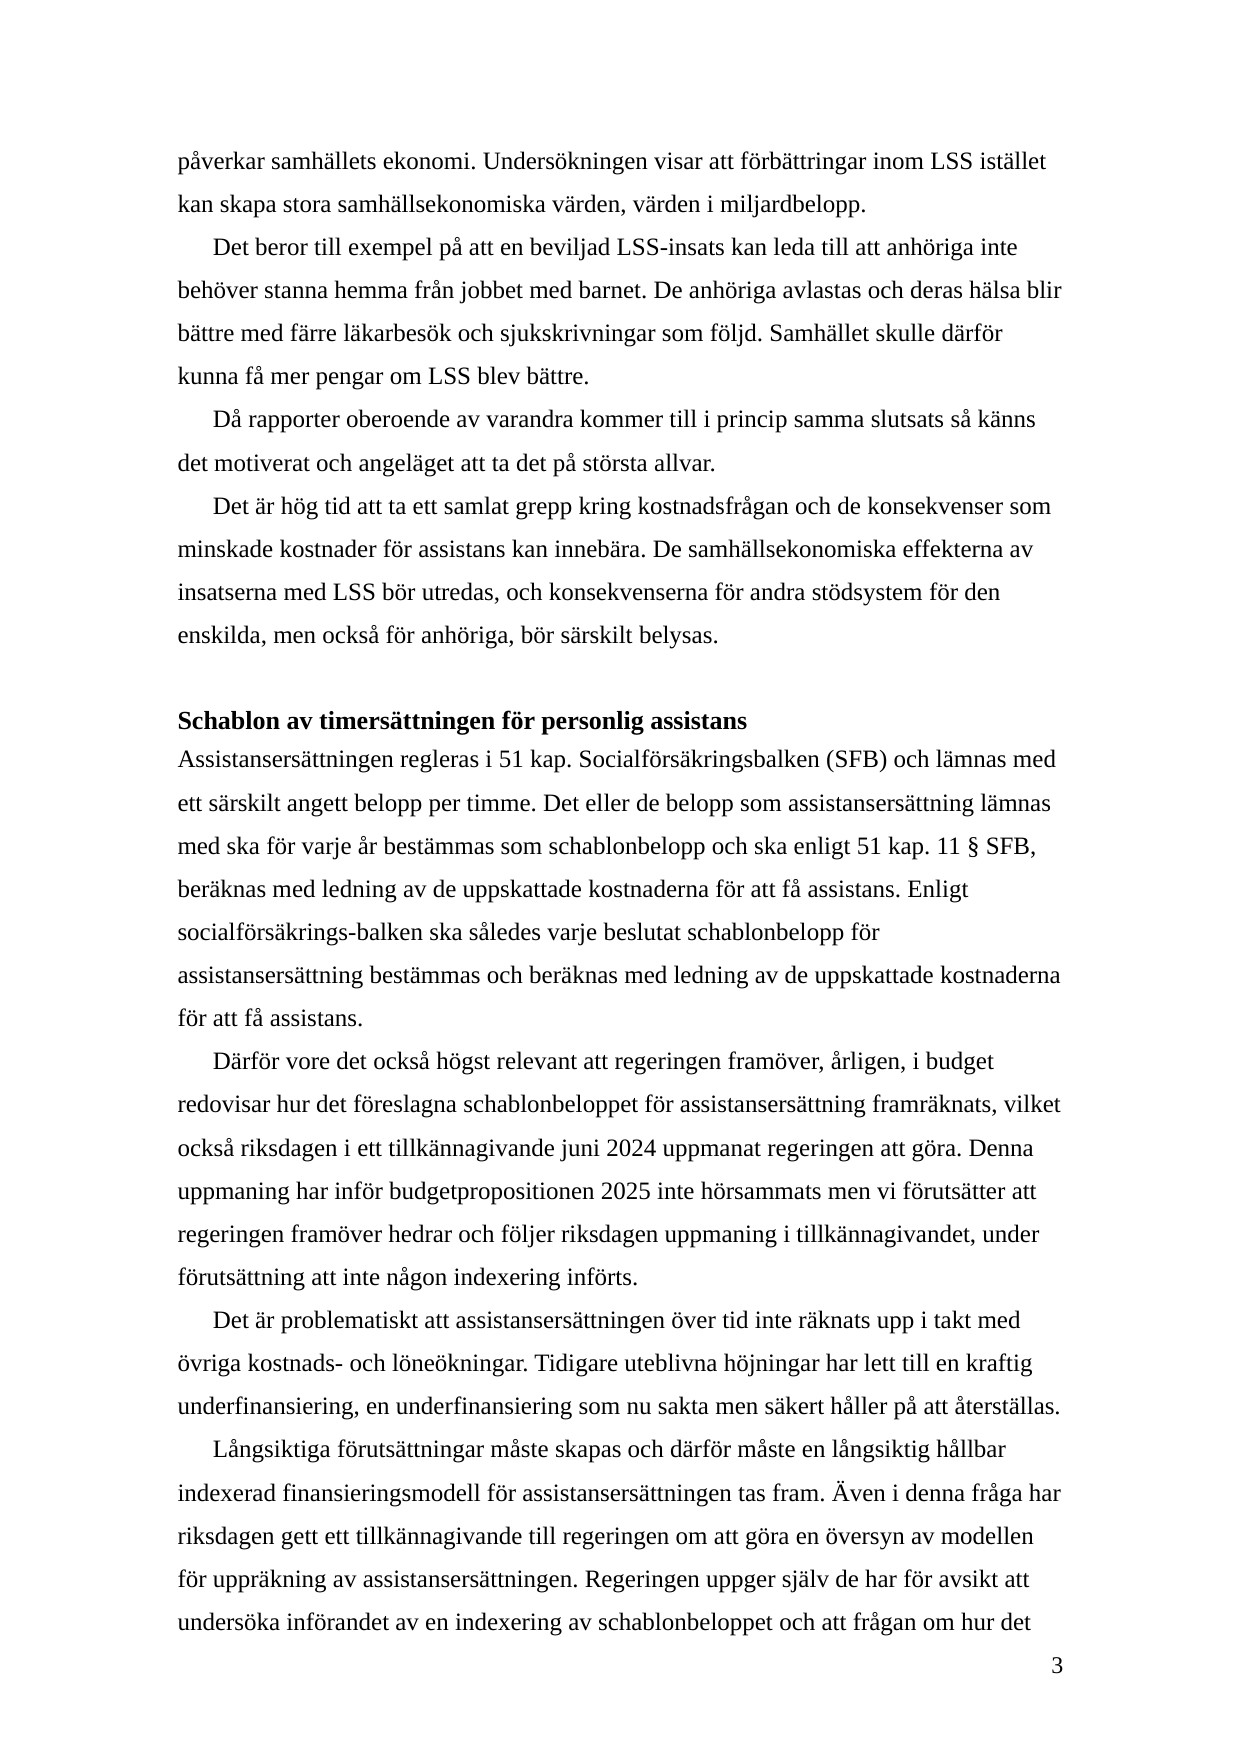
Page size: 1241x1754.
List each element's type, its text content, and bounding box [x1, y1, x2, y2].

text Assistansersättningen regleras i 51 kap. Socialförsäkringsbalken (SFB) och lämnas med ett särskilt angett belopp per timme. Det eller de belopp som assistansersättning lämnas med ska för varje år bestämmas som schablonbelopp och ska enligt 51 kap. 11 § SFB, beräknas med ledning av de uppskattade kostnaderna för att få assistans. Enligt socialförsäkrings-balken ska således varje beslutat schablonbelopp för assistansersättning bestämmas och beräknas med ledning av de uppskattade kostnaderna för att få assistans. [177, 744, 1063, 1032]
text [177, 1434, 1063, 1636]
text Det är problematiskt att assistansersättningen över tid inte räknats upp i takt med övriga kostnads- och löneökningar. Tidigare uteblivna höjningar har lett till en kraftig underfinansiering, en underfinansiering som nu sakta men säkert håller på att återställas. [177, 1305, 1063, 1420]
text Det är hög tid att ta ett samlat grepp kring kostnadsfrågan och de konsekvenser som minskade kostnader för assistans kan innebära. De samhällsekonomiska effekterna av insatserna med LSS bör utredas, och konsekvenserna för andra stödsystem för den enskilda, men också för anhöriga, bör särskilt belysas. [177, 491, 1063, 649]
text Därför vore det också högst relevant att regeringen framöver, årligen, i budget redovisar hur det föreslagna schablonbeloppet för assistansersättning framräknats, vilket också riksdagen i ett tillkännagivande juni 2024 uppmanat regeringen att göra. Denna uppmaning har inför budgetpropositionen 2025 inte hörsammats men vi förutsätter att regeringen framöver hedrar och följer riksdagen uppmaning i tillkännagivandet, under förutsättning att inte någon indexering införts. [177, 1046, 1063, 1291]
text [177, 146, 1063, 218]
text Det beror till exempel på att en beviljad LSS-insats kan leda till att anhöriga inte behöver stanna hemma från jobbet med barnet. De anhöriga avlastas och deras hälsa blir bättre med färre läkarbesök och sjukskrivningar som följd. Samhället skulle därför kunna få mer pengar om LSS blev bättre. [177, 232, 1063, 390]
subtitle Schablon av timersättningen för personlig assistans [177, 701, 1063, 736]
text Då rapporter oberoende av varandra kommer till i princip samma slutsats så känns det motiverat och angeläget att ta det på största allvar. [177, 404, 1063, 476]
